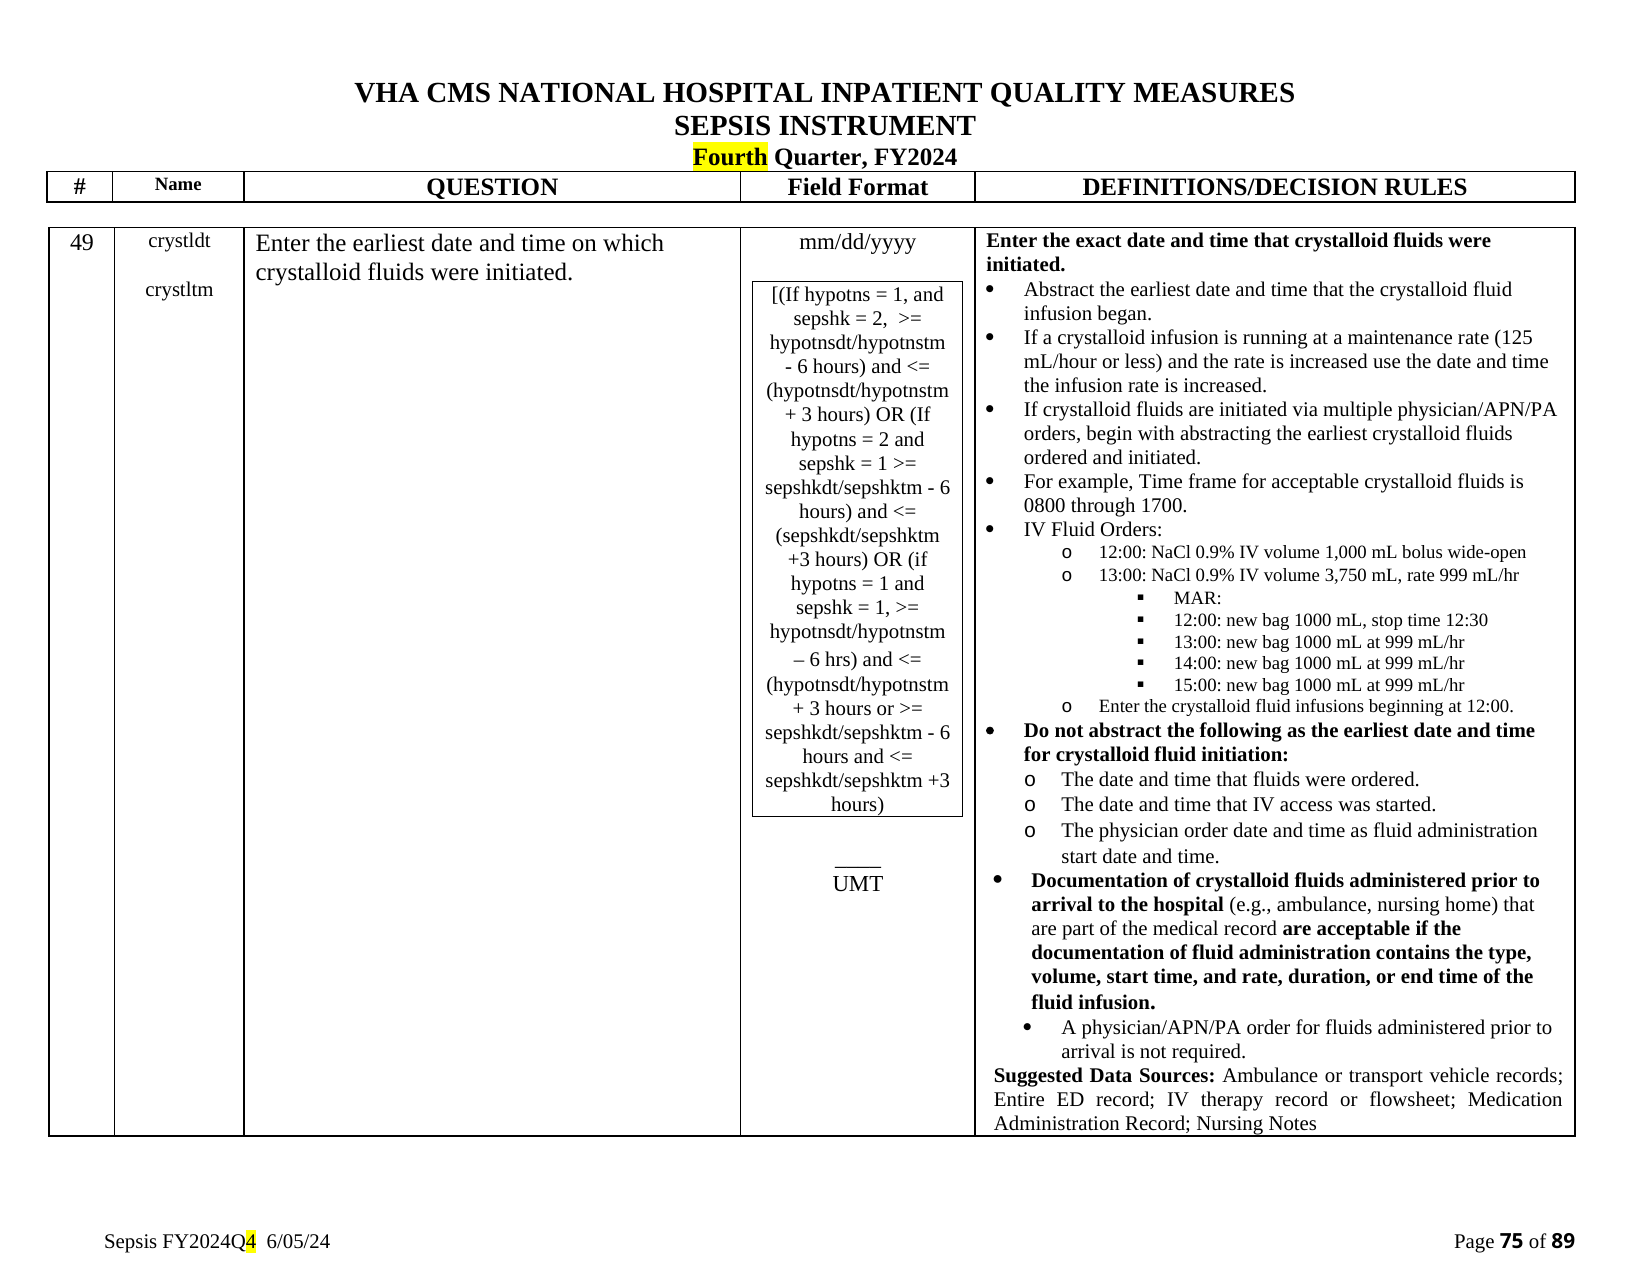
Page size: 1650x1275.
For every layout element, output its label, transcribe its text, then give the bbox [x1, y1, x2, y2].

table_cell 49 [50, 228, 114, 1135]
table_cell crystldt crystltm [115, 228, 243, 1135]
table_cell Enter the exact date and time that crystalloid fluids were initiated. Abstract the earliest date and time that the crystalloid fluid infusion began. If a crystalloid infusion is running at a maintenance rate (125 mL/hour or less) and the rate is increased use the date and time the infusion rate is increased. If crystalloid fluids are initiated via multiple physician/APN/PA orders, begin with abstracting the earliest crystalloid fluids ordered and initiated. For example, Time frame for acceptable crystalloid fluids is 0800 through 1700. IV Fluid Orders: 12:00: NaCl 0.9% IV volume 1,000 mL bolus wide-open 13:00: NaCl 0.9% IV volume 3,750 mL, rate 999 mL/hr MAR: 12:00: new bag 1000 mL, stop time 12:30 13:00: new bag 1000 mL at 999 mL/hr 14:00: new bag 1000 mL at 999 mL/hr 15:00: new bag 1000 mL at 999 mL/hr Enter the crystalloid fluid infusions beginning at 12:00. Do not abstract the following as the earliest date and time for crystalloid fluid initiation: The date and time that fluids were ordered. The date and time that IV access was started. The physician order date and time as fluid administration start date and time. Documentation of crystalloid fluids administered prior to arrival to the hospital (e.g., ambulance, nursing home) that are part of the medical record are acceptable if the documentation of fluid administration contains the type, volume, start time, and rate, duration, or end time of the fluid infusion. A physician/APN/PA order for fluids administered prior to arrival is not required. Suggested Data Sources: Ambulance or transport vehicle records; Entire ED record; IV therapy record or flowsheet; Medication Administration Record; Nursing Notes [976, 228, 1574, 1135]
table_cell Enter the earliest date and time on which crystalloid fluids were initiated. [245, 228, 740, 1135]
table_cell mm/dd/yyyy ____ UMT [741, 228, 974, 1135]
